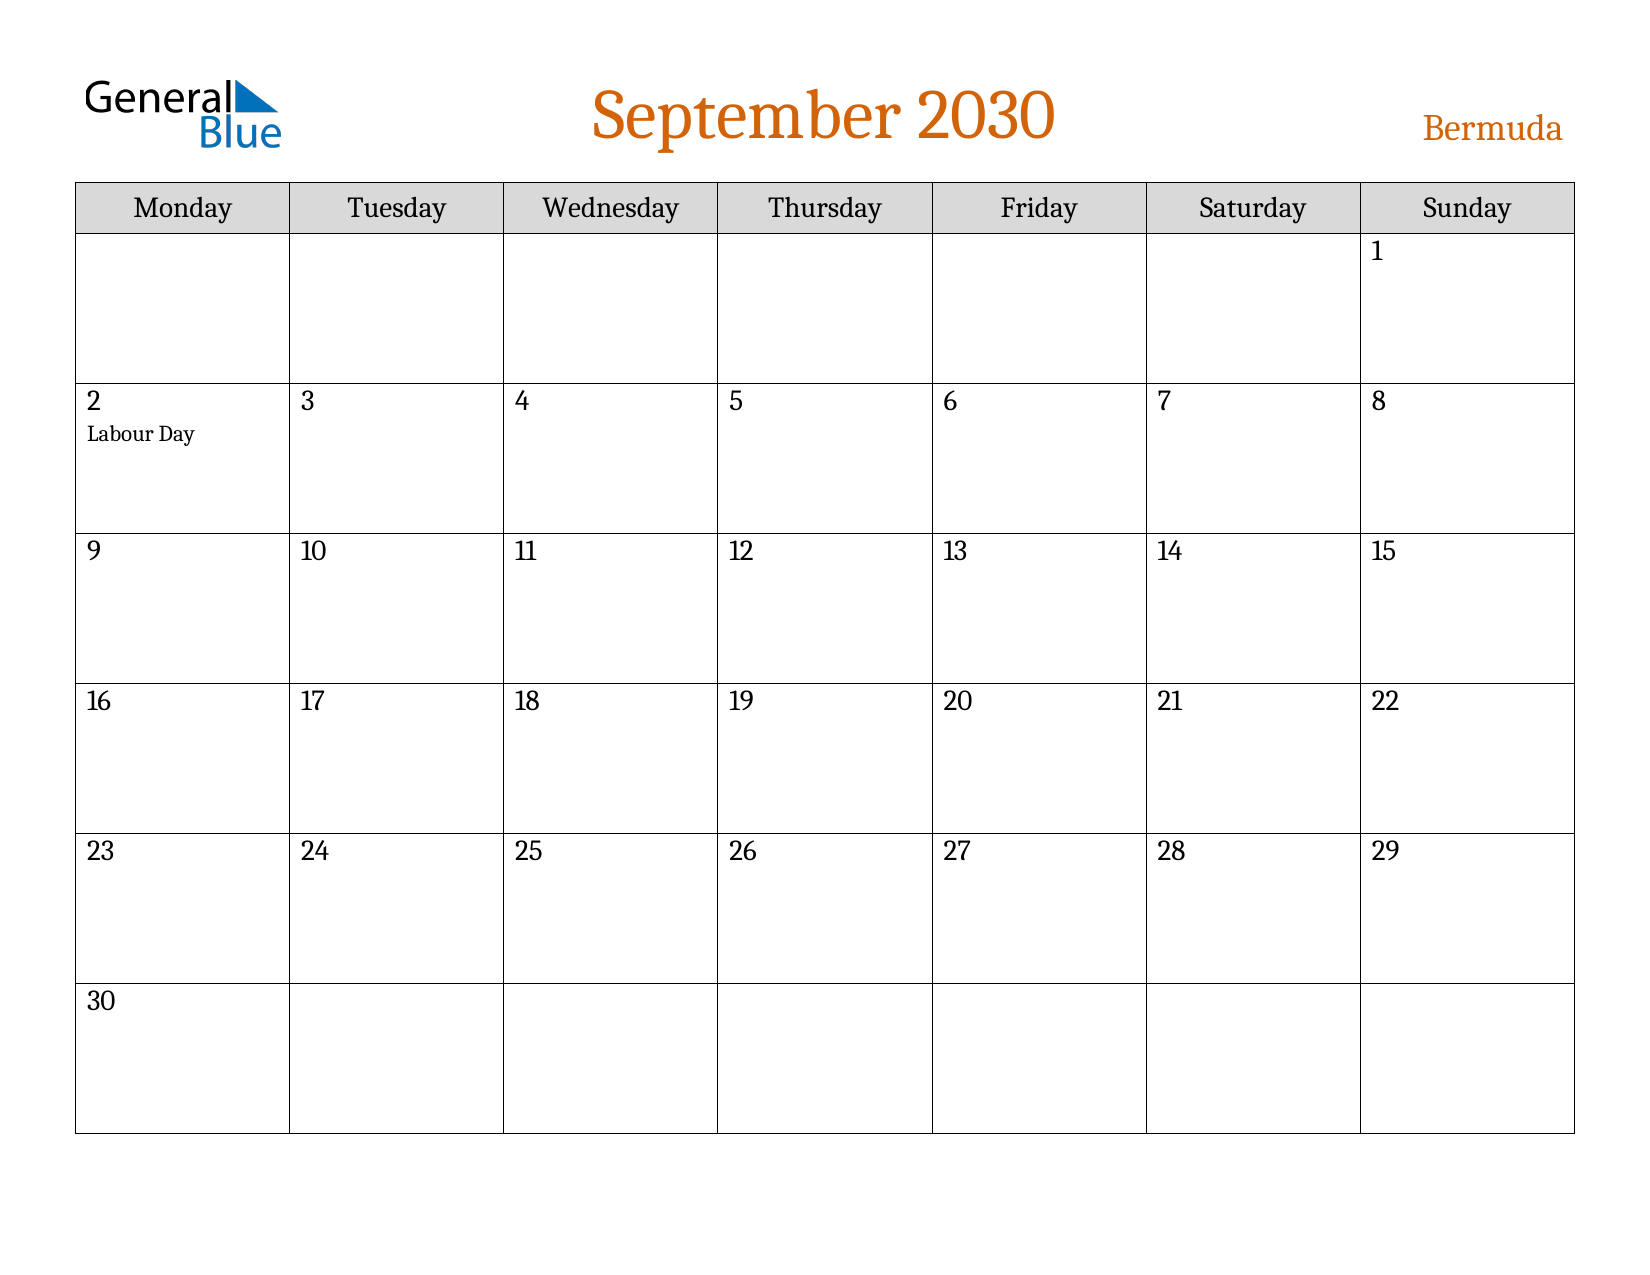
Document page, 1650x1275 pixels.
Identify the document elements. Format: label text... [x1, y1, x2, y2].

picture [86, 80, 281, 148]
table_cell 10 [290, 534, 503, 570]
table_cell [718, 420, 932, 533]
table_cell [76, 720, 289, 833]
table_cell [1361, 570, 1574, 683]
table_cell 17 [290, 684, 503, 720]
table_cell [718, 570, 932, 683]
table_cell [504, 870, 717, 983]
table_cell [933, 570, 1146, 683]
table_cell [504, 270, 717, 383]
table_cell [1147, 570, 1360, 683]
table_cell [76, 234, 289, 270]
table_cell 26 [718, 834, 932, 870]
table_header Bermuda [1146, 75, 1574, 182]
table_cell [504, 420, 717, 533]
table_cell 23 [76, 834, 289, 870]
table_cell Thursday [718, 183, 932, 233]
table_cell [718, 270, 932, 383]
table_cell [1147, 234, 1360, 270]
table_cell 20 [933, 684, 1146, 720]
table_cell 8 [1361, 384, 1574, 420]
table_cell [718, 870, 932, 983]
table_cell [933, 720, 1146, 833]
table_cell [1147, 420, 1360, 533]
table_cell [1361, 984, 1574, 1020]
table_cell [1147, 1020, 1360, 1133]
table_cell [290, 720, 503, 833]
table_cell Labour Day [76, 420, 289, 533]
table_cell 15 [1361, 534, 1574, 570]
table_cell Friday [933, 183, 1146, 233]
table_cell Tuesday [290, 183, 503, 233]
table_cell 12 [718, 534, 932, 570]
table_cell [504, 1020, 717, 1133]
table_cell Sunday [1361, 183, 1574, 233]
table_cell [1147, 720, 1360, 833]
table_cell 21 [1147, 684, 1360, 720]
table_cell [290, 270, 503, 383]
table_cell 18 [504, 684, 717, 720]
table_cell [718, 984, 932, 1020]
table_cell 29 [1361, 834, 1574, 870]
table_cell 5 [718, 384, 932, 420]
table_cell [933, 870, 1146, 983]
table_cell [1361, 870, 1574, 983]
table_cell [933, 1020, 1146, 1133]
table_cell [1361, 270, 1574, 383]
table_cell 4 [504, 384, 717, 420]
table_cell [76, 870, 289, 983]
table_cell 14 [1147, 534, 1360, 570]
table_cell 25 [504, 834, 717, 870]
table_cell [76, 570, 289, 683]
table_cell 27 [933, 834, 1146, 870]
table_cell [933, 420, 1146, 533]
table_cell 2 [76, 384, 289, 420]
table_cell 11 [504, 534, 717, 570]
table_cell [1147, 984, 1360, 1020]
table_cell [1361, 420, 1574, 533]
table_cell 19 [718, 684, 932, 720]
table_cell [290, 1020, 503, 1133]
table_cell 16 [76, 684, 289, 720]
table_cell 24 [290, 834, 503, 870]
table_cell [290, 870, 503, 983]
table_cell 13 [933, 534, 1146, 570]
table_header September 2030 [504, 75, 1146, 182]
table_header [76, 75, 503, 182]
table_cell [504, 570, 717, 683]
table_cell [290, 234, 503, 270]
table_cell [1361, 1020, 1574, 1133]
table_cell [1147, 270, 1360, 383]
table_cell 1 [1361, 234, 1574, 270]
table_cell 28 [1147, 834, 1360, 870]
table_cell 3 [290, 384, 503, 420]
table_cell 30 [76, 984, 289, 1020]
table_cell [290, 984, 503, 1020]
table_cell [290, 420, 503, 533]
table_cell 9 [76, 534, 289, 570]
table_cell Saturday [1147, 183, 1360, 233]
table_cell [933, 270, 1146, 383]
table_cell 6 [933, 384, 1146, 420]
table_cell [504, 720, 717, 833]
table_cell [718, 1020, 932, 1133]
table_cell [718, 234, 932, 270]
table_cell Monday [76, 183, 289, 233]
table_cell [76, 270, 289, 383]
table_cell [933, 234, 1146, 270]
table_cell [504, 234, 717, 270]
table_cell [76, 1020, 289, 1133]
table_cell 7 [1147, 384, 1360, 420]
table_cell [1147, 870, 1360, 983]
table_cell [504, 984, 717, 1020]
table_cell [1361, 720, 1574, 833]
table_cell 22 [1361, 684, 1574, 720]
table_cell [290, 570, 503, 683]
table_cell [718, 720, 932, 833]
table_cell Wednesday [504, 183, 717, 233]
table_cell [933, 984, 1146, 1020]
